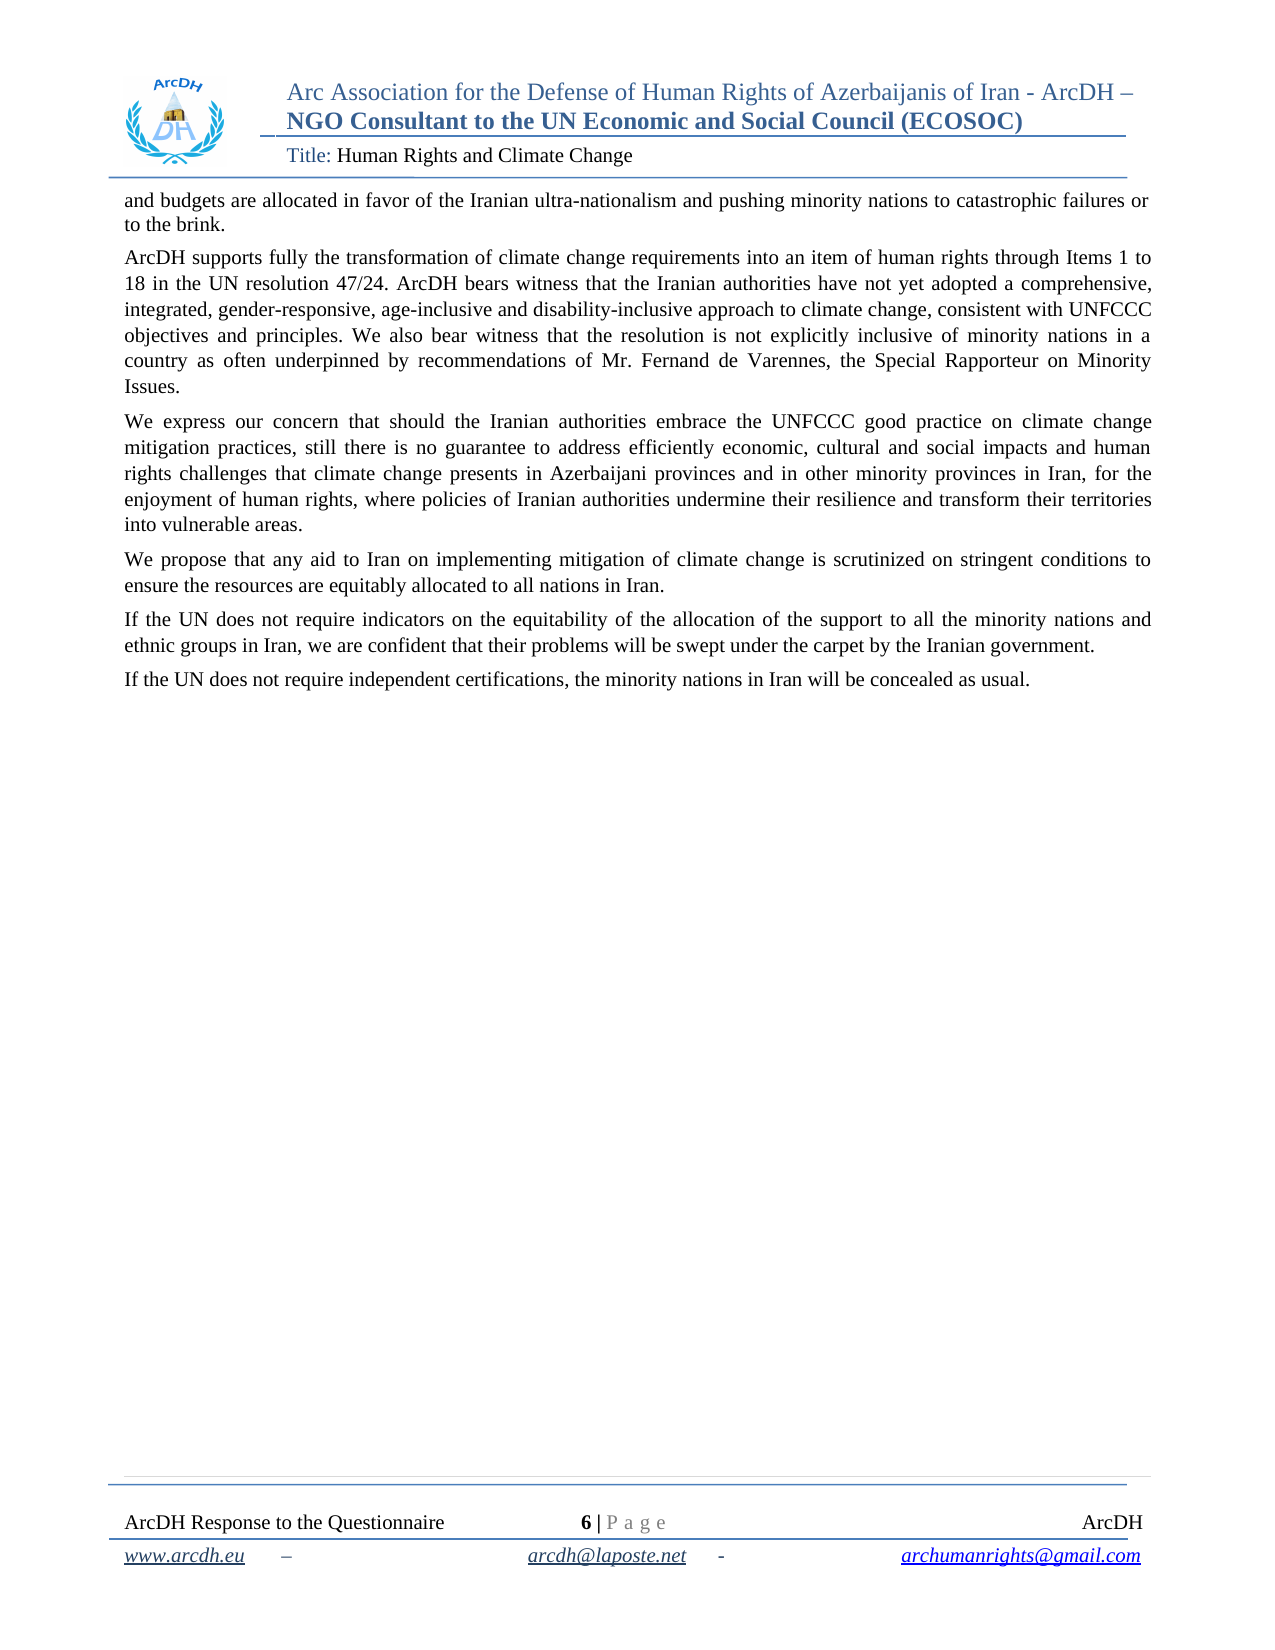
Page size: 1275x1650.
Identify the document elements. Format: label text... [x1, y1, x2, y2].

text We express our concern that should the Iranian authorities embrace the UNFCCC good practice on climate change mitigation practices, still there is no guarantee to address efficiently economic, cultural and social impacts and human rights challenges that climate change presents in Azerbaijani provinces and in other minority provinces in Iran, for the enjoyment of human rights, where policies of Iranian authorities undermine their resilience and transform their territories into vulnerable areas. [124, 409, 1153, 536]
text If the UN does not require indicators on the equitability of the allocation of the support to all the minority nations and ethnic groups in Iran, we are confident that their problems will be swept under the carpet by the Iranian government. [124, 607, 1153, 657]
text We propose that any aid to Iran on implementing mitigation of climate change is scrutinized on stringent conditions to ensure the resources are equitably allocated to all nations in Iran. [124, 547, 1153, 597]
picture [122, 76, 228, 167]
text If the UN does not require independent certifications, the minority nations in Iran will be concealed as usual. [124, 667, 1153, 691]
text ArcDH supports fully the transformation of climate change requirements into an item of human rights through Items 1 to 18 in the UN resolution 47/24. ArcDH bears witness that the Iranian authorities have not yet adopted a comprehensive, integrated, gender-responsive, age-inclusive and disability-inclusive approach to climate change, consistent with UNFCCC objectives and principles. We also bear witness that the resolution is not explicitly inclusive of minority nations in a country as often underpinned by recommendations of Mr. Fernand de Varennes, the Special Rapporteur on Minority Issues. [124, 245, 1153, 398]
